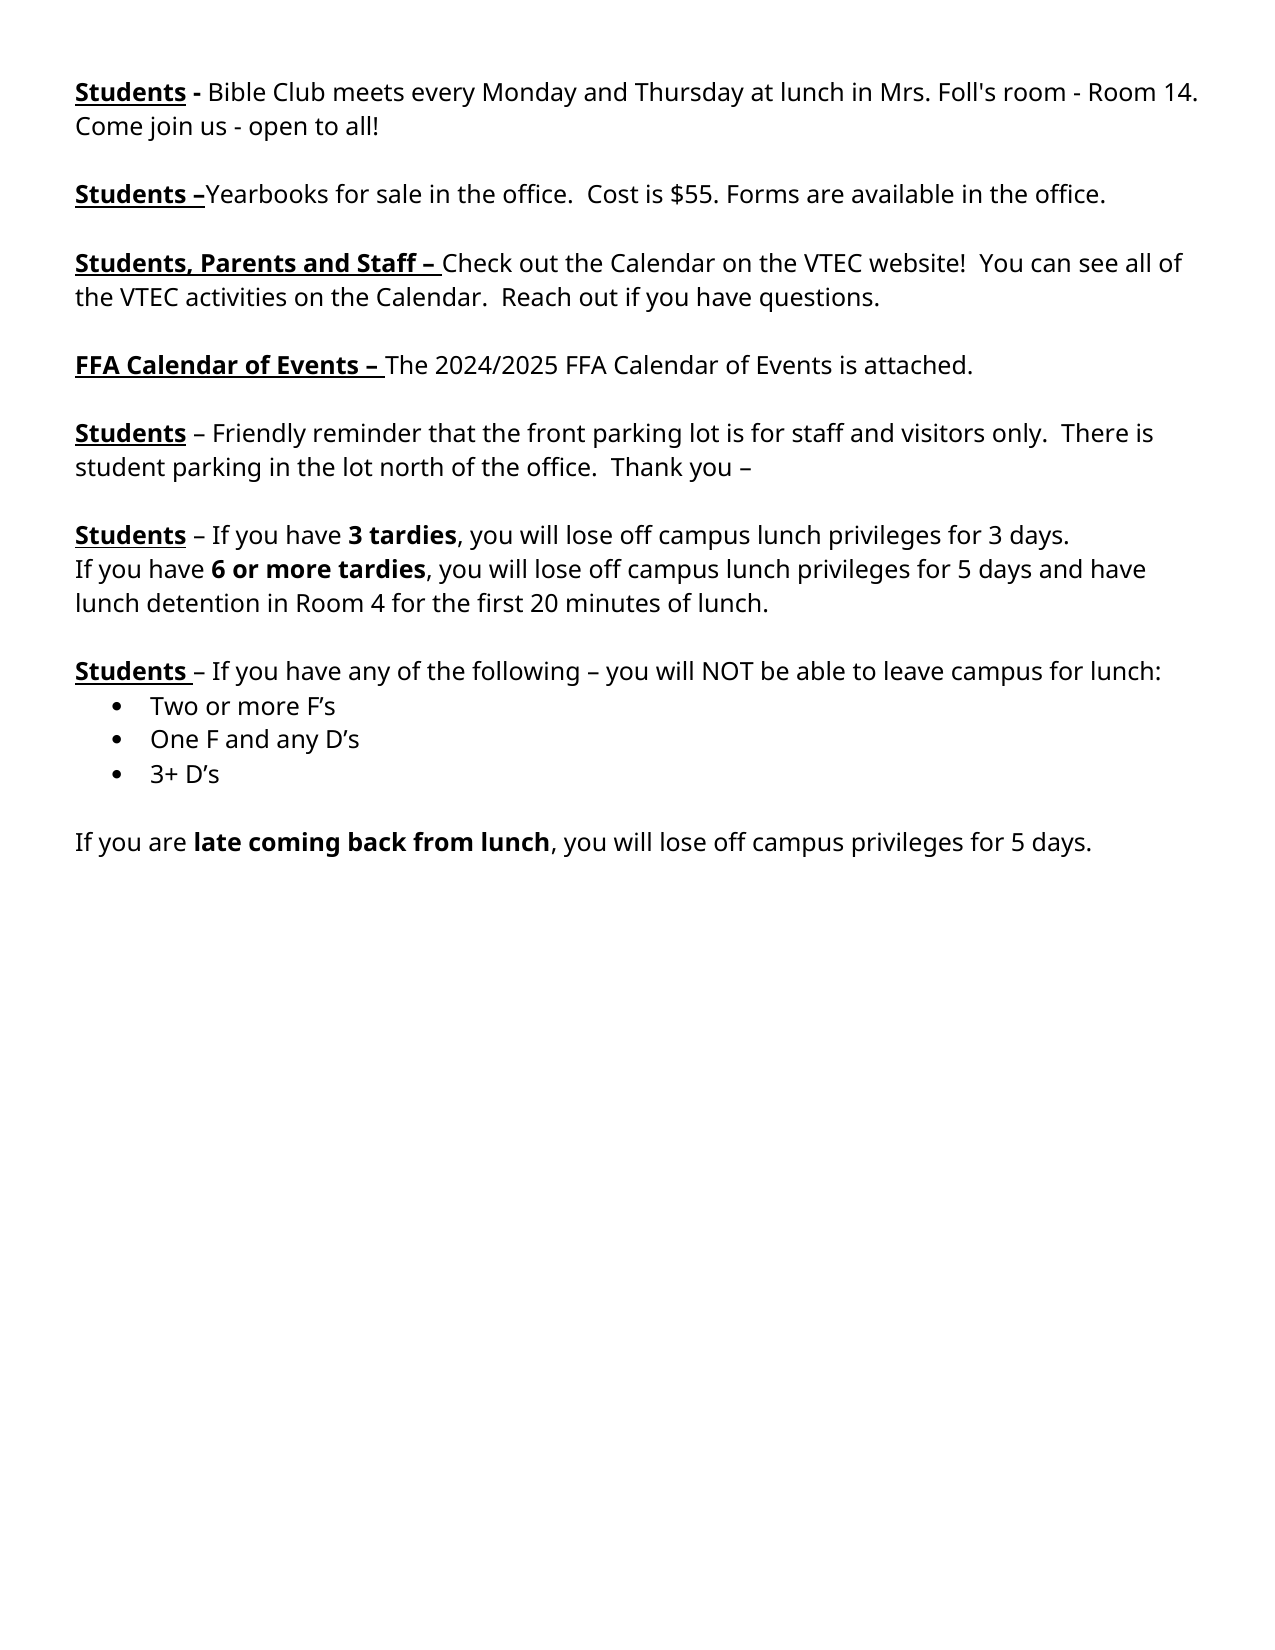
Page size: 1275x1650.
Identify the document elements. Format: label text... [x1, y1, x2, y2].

text Students –Yearbooks for sale in the office. Cost is $55. Forms are available in the office. [75, 177, 1200, 211]
text If you have 6 or more tardies, you will lose off campus lunch privileges for 5 days and have lunch detention in Room 4 for the first 20 minutes of lunch. [75, 552, 1200, 620]
list 3+ D’s [112, 756, 1200, 790]
text Students – If you have 3 tardies, you will lose off campus lunch privileges for 3 days. [75, 518, 1200, 552]
list One F and any D’s [112, 722, 1200, 756]
text Students – Friendly reminder that the front parking lot is for staff and visitors only. There is student parking in the lot north of the office. Thank you – [75, 416, 1200, 484]
text If you are late coming back from lunch, you will lose off campus privileges for 5 days. [75, 824, 1200, 858]
text Students – If you have any of the following – you will NOT be able to leave campus for lunch: [75, 654, 1200, 688]
list Two or more F’s [112, 688, 1200, 722]
text Students, Parents and Staff – Check out the Calendar on the VTEC website! You can see all of the VTEC activities on the Calendar. Reach out if you have questions. [75, 245, 1200, 313]
text Students - Bible Club meets every Monday and Thursday at lunch in Mrs. Foll's room - Room 14. Come join us - open to all! [75, 75, 1200, 143]
text FFA Calendar of Events – The 2024/2025 FFA Calendar of Events is attached. [75, 347, 1200, 382]
